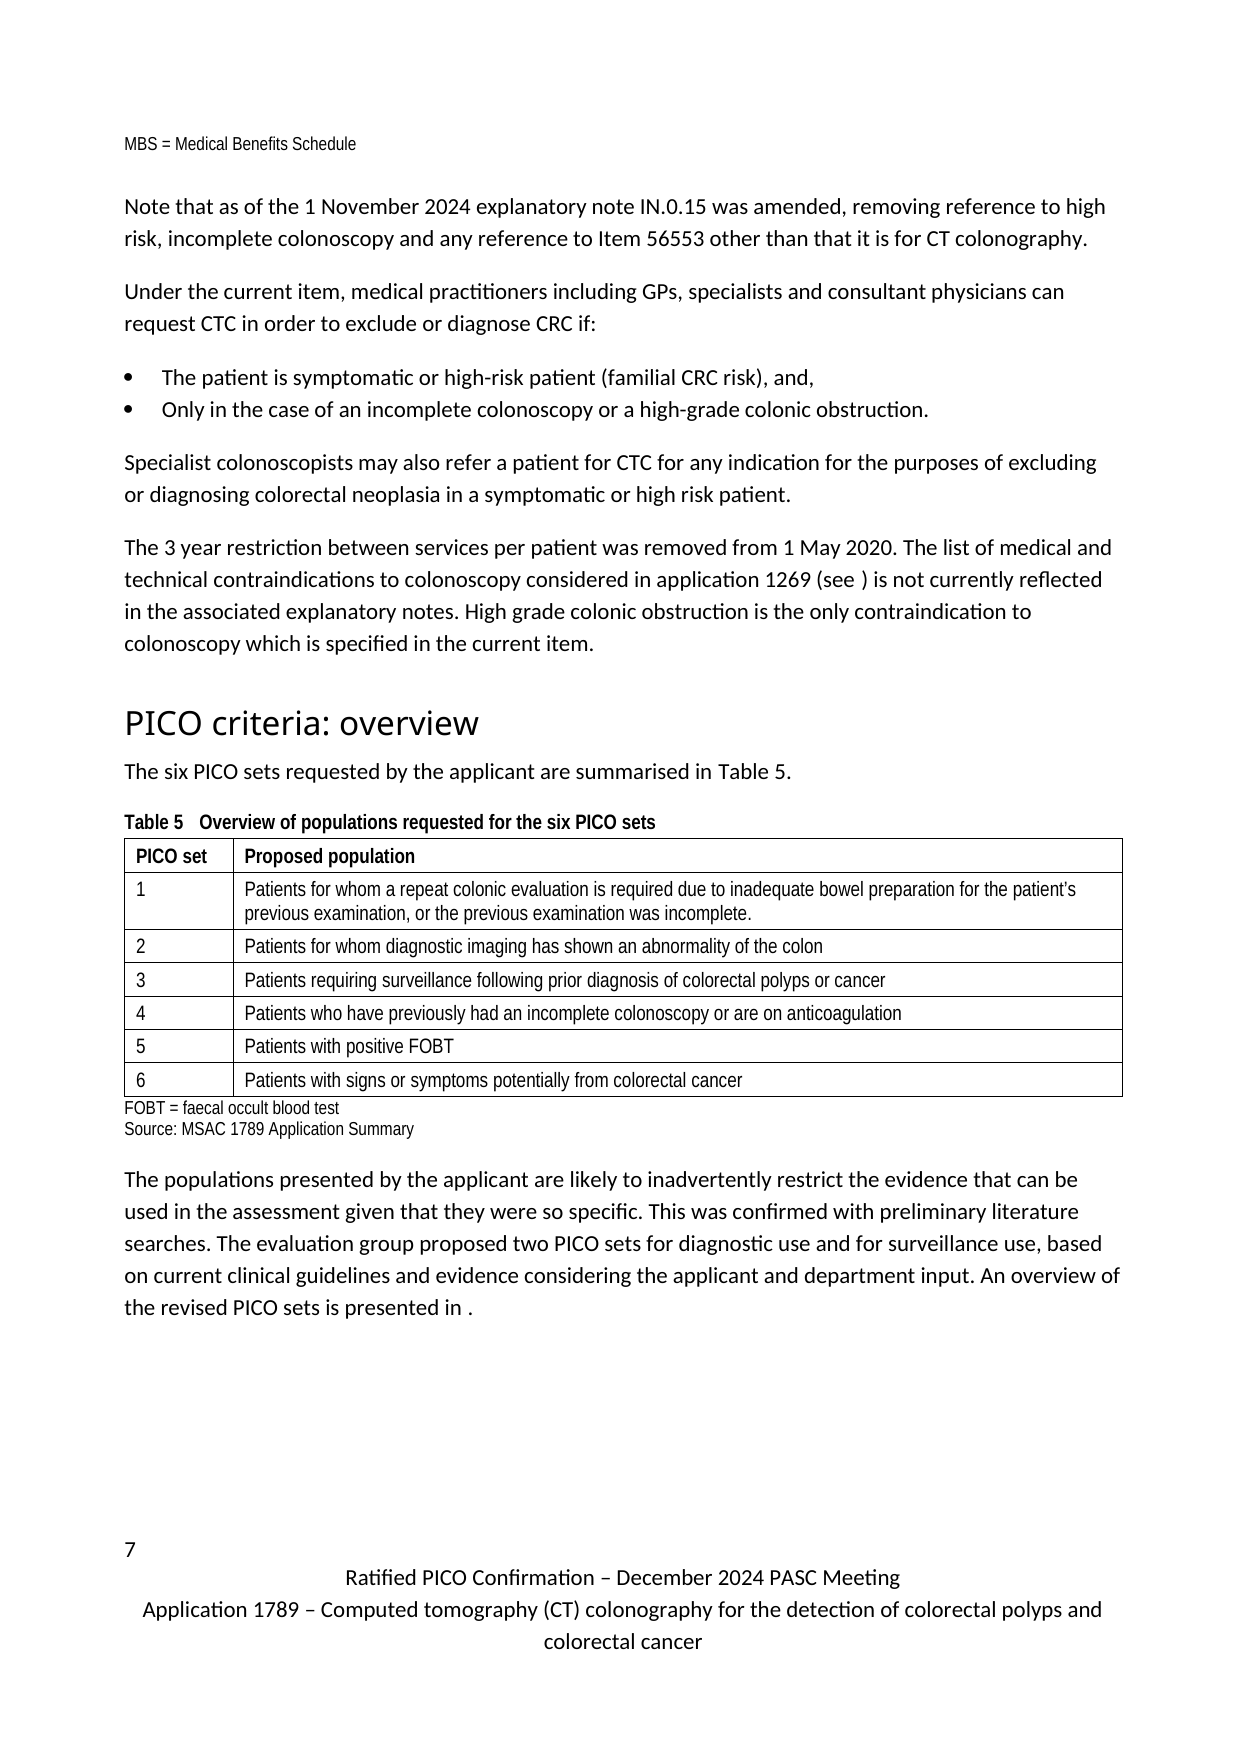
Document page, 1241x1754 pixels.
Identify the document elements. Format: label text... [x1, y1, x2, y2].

table_cell Patients for whom a repeat colonic evaluation is required due to inadequate bowel preparation for the patient’s previous examination, or the previous examination was incomplete. [234, 873, 1122, 929]
table_cell Patients with positive FOBT [234, 1030, 1122, 1062]
table_cell Patients requiring surveillance following prior diagnosis of colorectal polyps or cancer [234, 963, 1122, 996]
text Note that as of the 1 November 2024 explanatory note IN.0.15 was amended, removing reference to high risk, incomplete colonoscopy and any reference to Item 56553 other than that it is for CT colonography. [124, 192, 1122, 252]
table_cell 4 [125, 997, 233, 1029]
text The 3 year restriction between services per patient was removed from 1 May 2020. The list of medical and technical contraindications to colonoscopy considered in application 1269 (see Table 9) is not currently reflected in the associated explanatory notes. High grade colonic obstruction is the only contraindication to colonoscopy which is specified in the current item. [124, 533, 1122, 658]
table_header Proposed population [234, 839, 1122, 872]
text FOBT = faecal occult blood test Source: MSAC 1789 Application Summary [124, 1097, 1122, 1140]
table_cell Patients for whom diagnostic imaging has shown an abnormality of the colon [234, 930, 1122, 962]
text The six PICO sets requested by the applicant are summarised in Table 5. [124, 757, 1122, 785]
text Specialist colonoscopists may also refer a patient for CTC for any indication for the purposes of excluding or diagnosing colorectal neoplasia in a symptomatic or high risk patient. [124, 448, 1122, 508]
table_cell Patients who have previously had an incomplete colonoscopy or are on anticoagulation [234, 997, 1122, 1029]
table_header PICO set [125, 839, 233, 872]
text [124, 133, 1122, 155]
table_cell 5 [125, 1030, 233, 1062]
text Under the current item, medical practitioners including GPs, specialists and consultant physicians can request CTC in order to exclude or diagnose CRC if: [124, 277, 1122, 338]
table_cell 2 [125, 930, 233, 962]
table_cell Patients with signs or symptoms potentially from colorectal cancer [234, 1063, 1122, 1096]
table_cell 1 [125, 873, 233, 929]
subtitle Table 5 Overview of populations requested for the six PICO sets [124, 810, 1122, 834]
text The populations presented by the applicant are likely to inadvertently restrict the evidence that can be used in the assessment given that they were so specific. This was confirmed with preliminary literature searches. The evaluation group proposed two PICO sets for diagnostic use and for surveillance use, based on current clinical guidelines and evidence considering the applicant and department input. An overview of the revised PICO sets is presented in Table 6. [124, 1165, 1122, 1322]
table_cell 3 [125, 963, 233, 996]
list The patient is symptomatic or high-risk patient (familial CRC risk), and, [124, 363, 1122, 391]
table_cell 6 [125, 1063, 233, 1096]
list Only in the case of an incomplete colonoscopy or a high-grade colonic obstruction. [124, 395, 1122, 423]
subtitle PICO criteria: overview [124, 699, 1122, 745]
